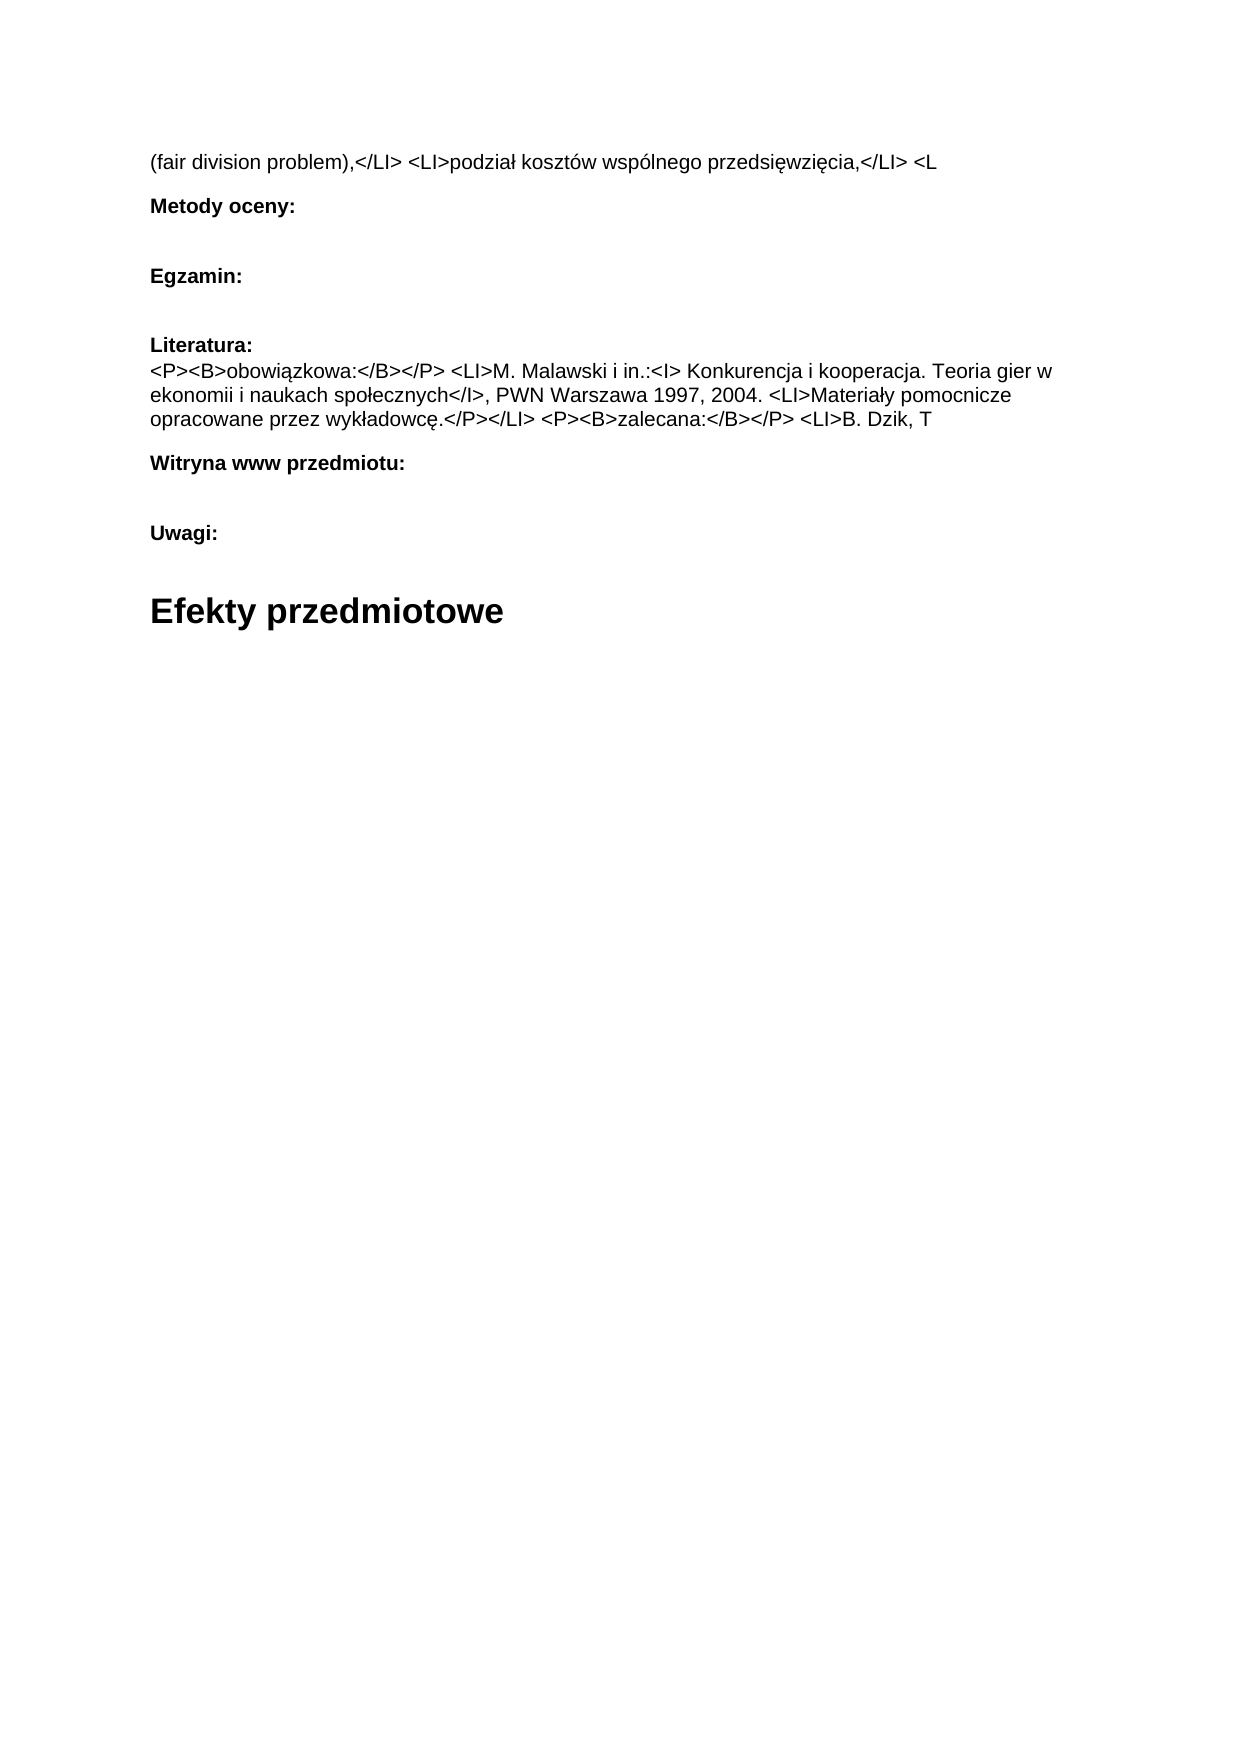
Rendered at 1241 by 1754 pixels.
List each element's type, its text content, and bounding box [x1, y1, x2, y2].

text Metody oceny: [150, 194, 1090, 218]
text Uwagi: [150, 521, 1090, 545]
text Egzamin: [150, 263, 1090, 287]
text <P><B>obowiązkowa:</B></P> <LI>M. Malawski i in.:<I> Konkurencja i kooperacja. Teoria gier w ekonomii i naukach społecznych</I>, PWN Warszawa 1997, 2004. <LI>Materiały pomocnicze opracowane przez wykładowcę.</P></LI> <P><B>zalecana:</B></P> <LI>B. Dzik, T [150, 359, 1090, 431]
subtitle Efekty przedmiotowe [150, 591, 1090, 631]
text Witryna www przedmiotu: [150, 451, 1090, 475]
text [150, 150, 1090, 174]
text Literatura: [150, 333, 1090, 357]
